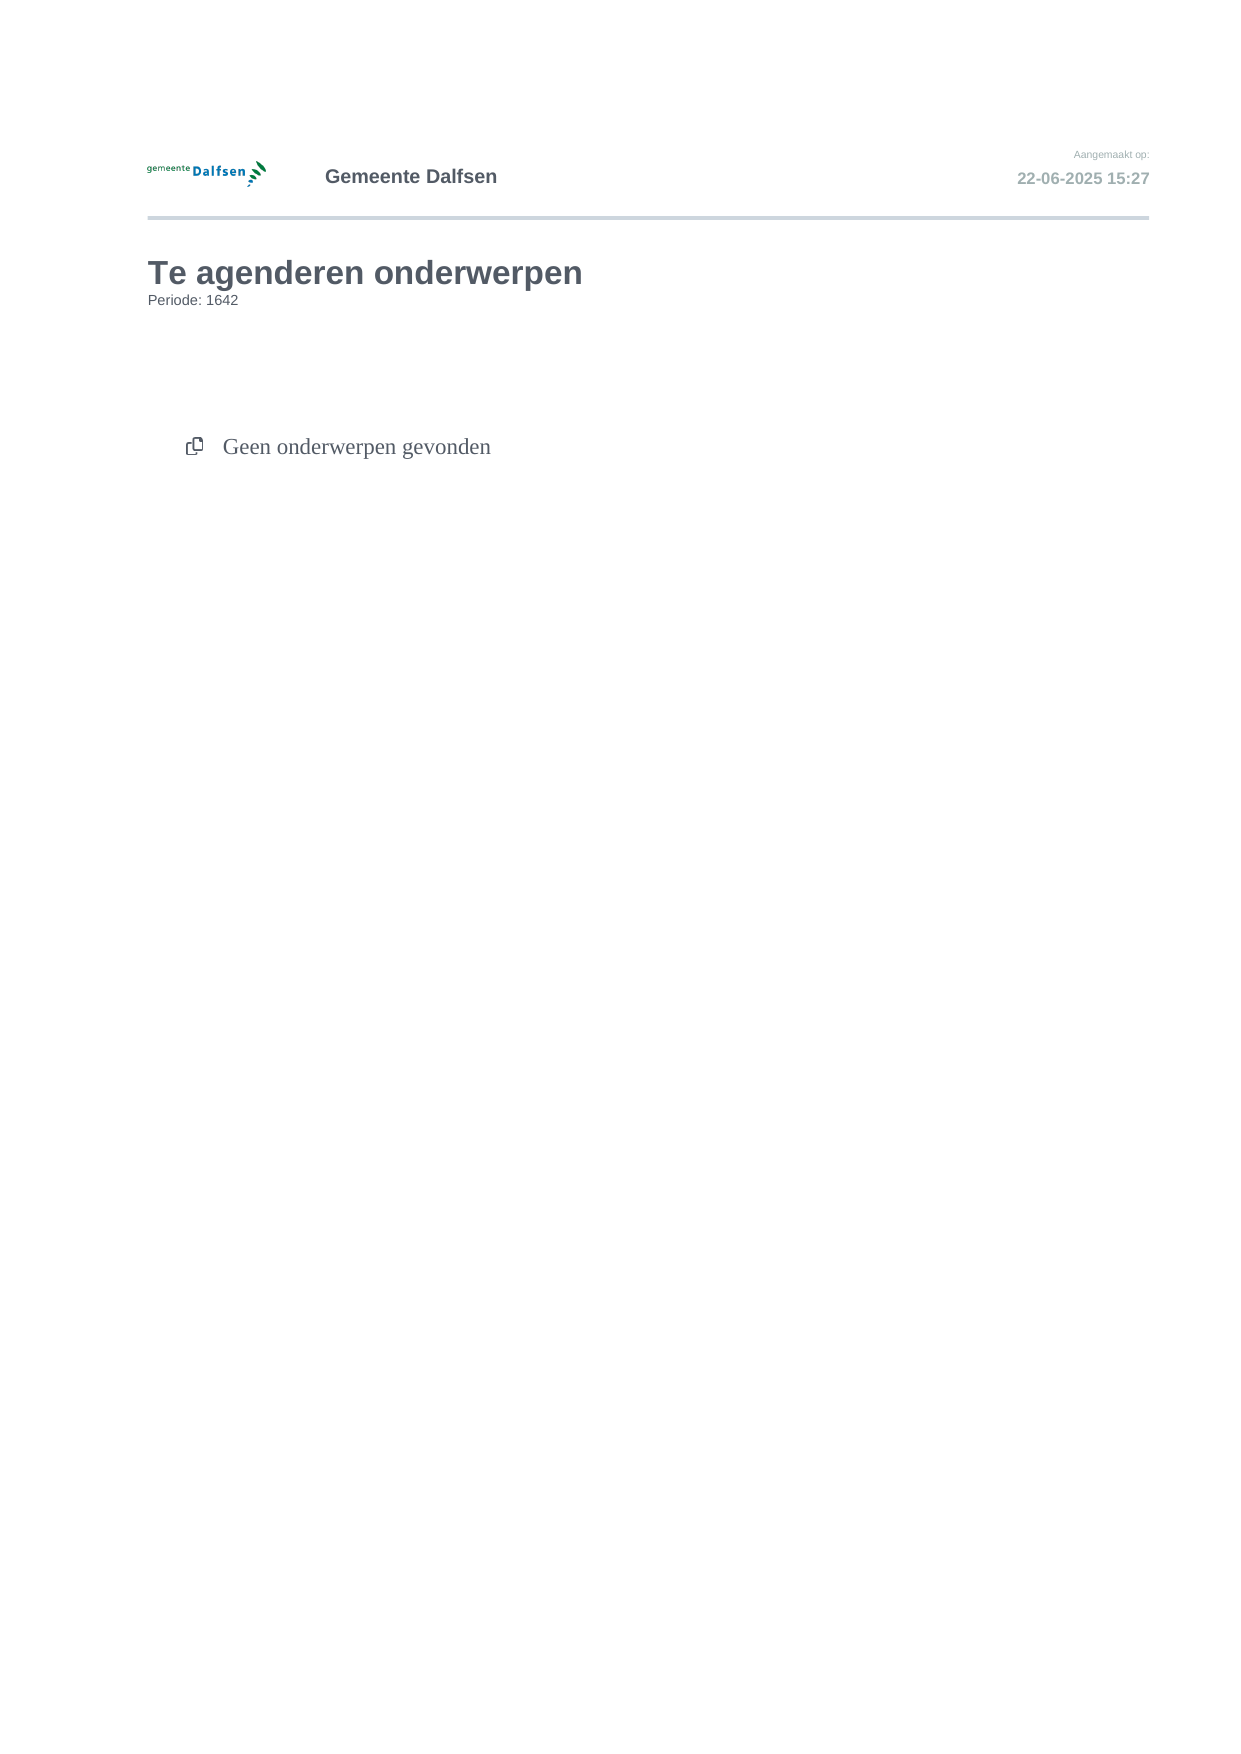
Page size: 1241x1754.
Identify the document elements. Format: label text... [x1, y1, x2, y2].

table_cell Periode: 1642 [148, 292, 727, 325]
table_cell 22-06-2025 15:27 [727, 161, 1149, 188]
picture [147, 216, 1150, 220]
table_header Te agenderen onderwerpen [148, 245, 727, 292]
table_header Aangemaakt op: [727, 148, 1149, 161]
picture [186, 437, 203, 455]
picture [147, 161, 266, 187]
table_header [148, 148, 325, 188]
list Geen onderwerpen gevonden [185, 433, 1093, 459]
table_header Gemeente Dalfsen [325, 148, 727, 188]
